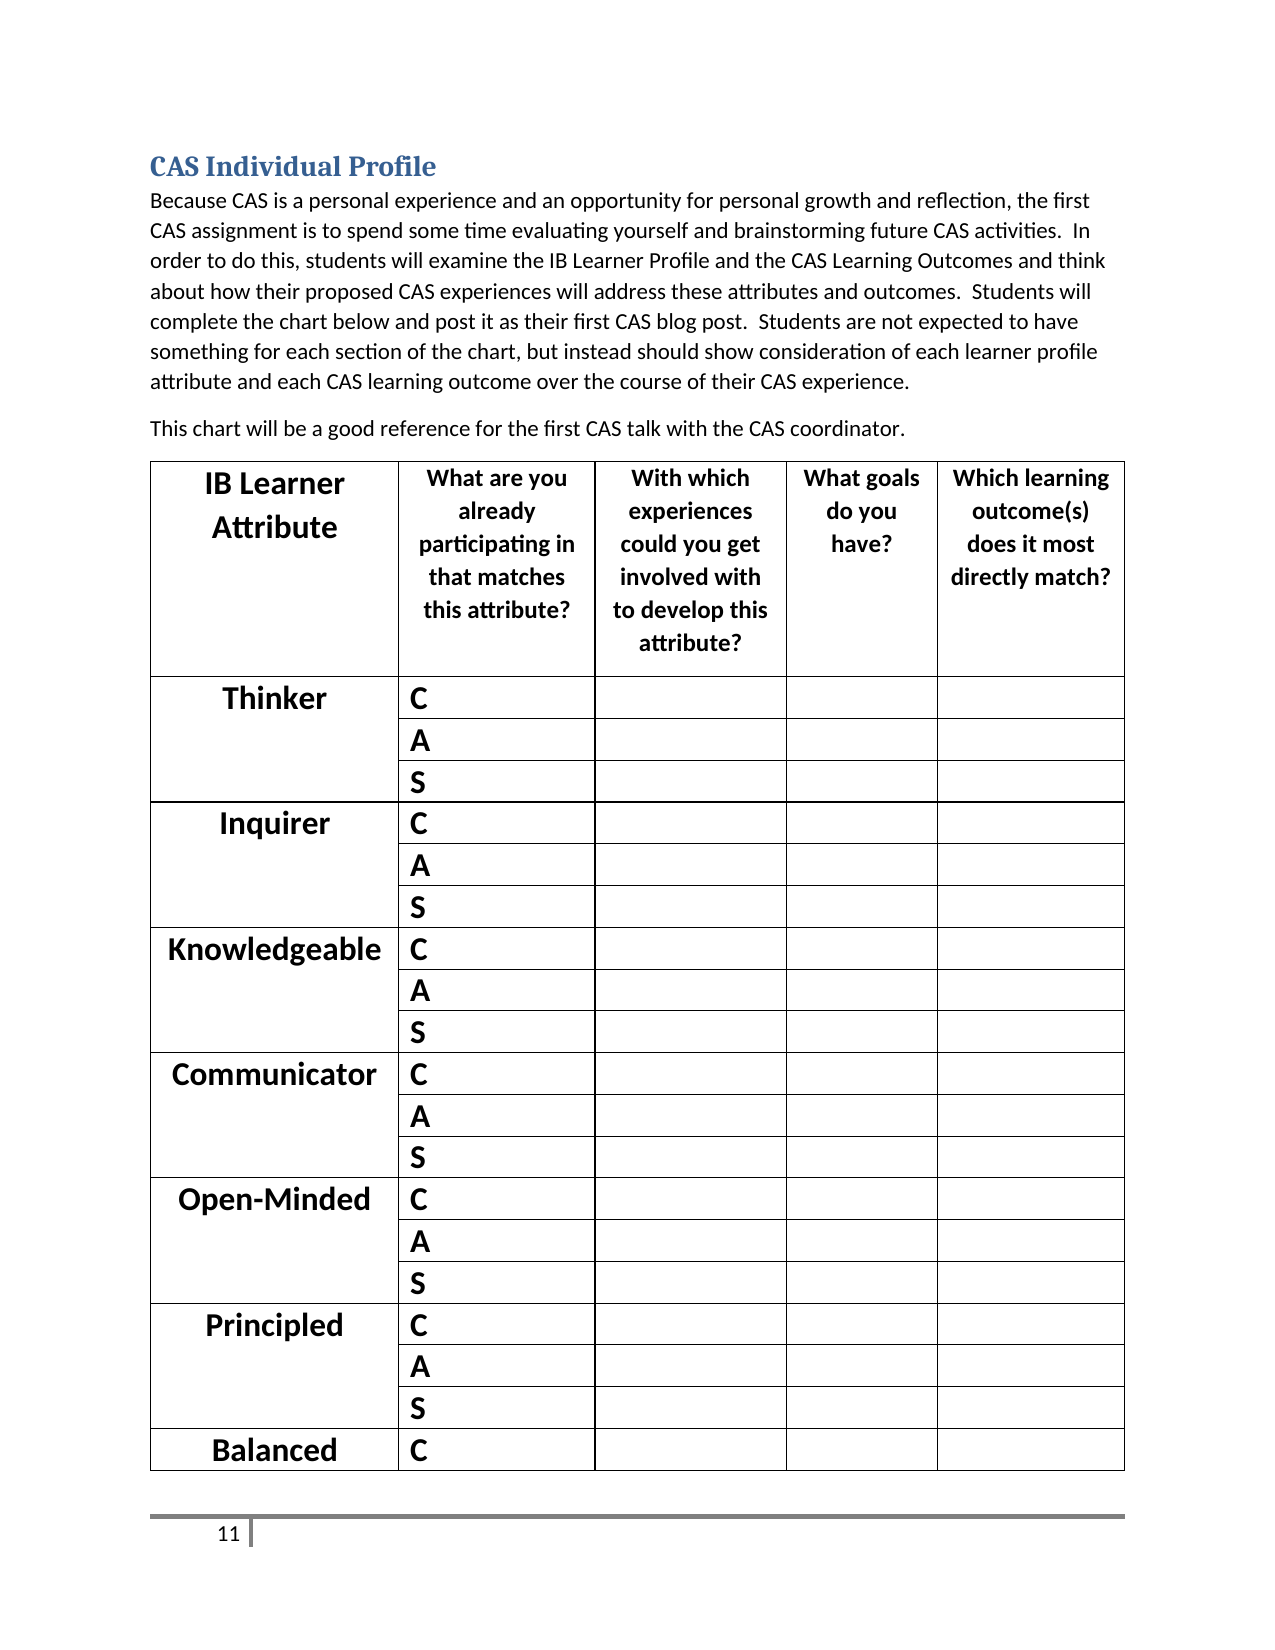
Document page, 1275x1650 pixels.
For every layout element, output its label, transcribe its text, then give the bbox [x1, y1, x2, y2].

table_cell [787, 1137, 937, 1177]
table_cell S [399, 1262, 594, 1303]
table_cell C [399, 1053, 594, 1094]
table_cell [938, 1387, 1124, 1428]
table_cell S [399, 1011, 594, 1052]
table_cell [596, 1429, 786, 1470]
table_cell Communicator [151, 1053, 398, 1177]
table_header IB Learner Attribute [151, 462, 398, 676]
table_header Which learning outcome(s) does it most directly match? [938, 462, 1124, 676]
table_cell [938, 1262, 1124, 1303]
table_cell [787, 844, 937, 885]
table_cell [938, 1178, 1124, 1219]
table_cell [596, 1387, 786, 1428]
table_cell [938, 1053, 1124, 1094]
table_cell [787, 803, 937, 843]
table_cell [787, 677, 937, 718]
table_cell [938, 1011, 1124, 1052]
table_header What are you already participating in that matches this attribute? [399, 462, 594, 676]
table_cell A [399, 1220, 594, 1261]
table_cell Knowledgeable [151, 928, 398, 1052]
table_cell [787, 1053, 937, 1094]
table_cell [938, 803, 1124, 843]
table_cell [938, 886, 1124, 927]
table_cell [787, 1304, 937, 1344]
table_cell Inquirer [151, 803, 398, 927]
table_cell Principled [151, 1304, 398, 1428]
table_cell [938, 1220, 1124, 1261]
table_cell S [399, 1137, 594, 1177]
table_cell [596, 1345, 786, 1386]
table_cell A [399, 844, 594, 885]
table_cell [596, 1262, 786, 1303]
table_cell [938, 970, 1124, 1010]
table_cell A [399, 970, 594, 1010]
table_cell [787, 928, 937, 968]
table_cell [596, 1137, 786, 1177]
table_cell Open-Minded [151, 1178, 398, 1303]
table_cell [787, 1429, 937, 1470]
table_cell A [399, 1345, 594, 1386]
table_cell [596, 970, 786, 1010]
table_cell [938, 1137, 1124, 1177]
table_cell [596, 886, 786, 927]
table_cell S [399, 886, 594, 927]
table_cell [787, 970, 937, 1010]
table_cell [596, 719, 786, 759]
table_cell [596, 928, 786, 968]
table_cell [938, 1304, 1124, 1344]
table_cell S [399, 1387, 594, 1428]
table_header What goals do you have? [787, 462, 937, 676]
table_cell [596, 1220, 786, 1261]
table_cell [787, 719, 937, 759]
table_cell [787, 1345, 937, 1386]
table_cell [596, 1053, 786, 1094]
table_cell [596, 1011, 786, 1052]
table_cell [787, 1178, 937, 1219]
table_cell S [399, 761, 594, 801]
table_cell [787, 1220, 937, 1261]
table_cell [787, 1387, 937, 1428]
text This chart will be a good reference for the first CAS talk with the CAS coordinator. [150, 414, 1125, 442]
table_cell Thinker [151, 677, 398, 801]
table_cell [938, 761, 1124, 801]
table_cell C [399, 1304, 594, 1344]
table_cell [787, 886, 937, 927]
table_cell A [399, 1095, 594, 1136]
table_cell [938, 928, 1124, 968]
text Because CAS is a personal experience and an opportunity for personal growth and reflection, the first CAS assignment is to spend some time evaluating yourself and brainstorming future CAS activities. In order to do this, students will examine the IB Learner Profile and the CAS Learning Outcomes and think about how their proposed CAS experiences will address these attributes and outcomes. Students will complete the chart below and post it as their first CAS blog post. Students are not expected to have something for each section of the chart, but instead should show consideration of each learner profile attribute and each CAS learning outcome over the course of their CAS experience. [150, 186, 1125, 395]
table_cell C [399, 928, 594, 968]
table_cell [787, 1095, 937, 1136]
table_cell Balanced [151, 1429, 398, 1470]
table_cell [596, 844, 786, 885]
table_cell [938, 1095, 1124, 1136]
table_cell C [399, 677, 594, 718]
table_cell [787, 1011, 937, 1052]
table_cell [596, 803, 786, 843]
table_cell [938, 677, 1124, 718]
table_cell [938, 1345, 1124, 1386]
table_cell [596, 1178, 786, 1219]
table_cell [938, 844, 1124, 885]
subtitle CAS Individual Profile [150, 150, 1125, 183]
table_cell [938, 719, 1124, 759]
table_cell [787, 1262, 937, 1303]
table_cell [596, 1095, 786, 1136]
table_cell [596, 761, 786, 801]
table_cell C [399, 803, 594, 843]
table_cell [596, 1304, 786, 1344]
table_cell [938, 1429, 1124, 1470]
table_cell C [399, 1178, 594, 1219]
table_cell A [399, 719, 594, 759]
table_cell C [399, 1429, 594, 1470]
table_cell [787, 761, 937, 801]
table_cell [596, 677, 786, 718]
table_header With which experiences could you get involved with to develop this attribute? [596, 462, 786, 676]
